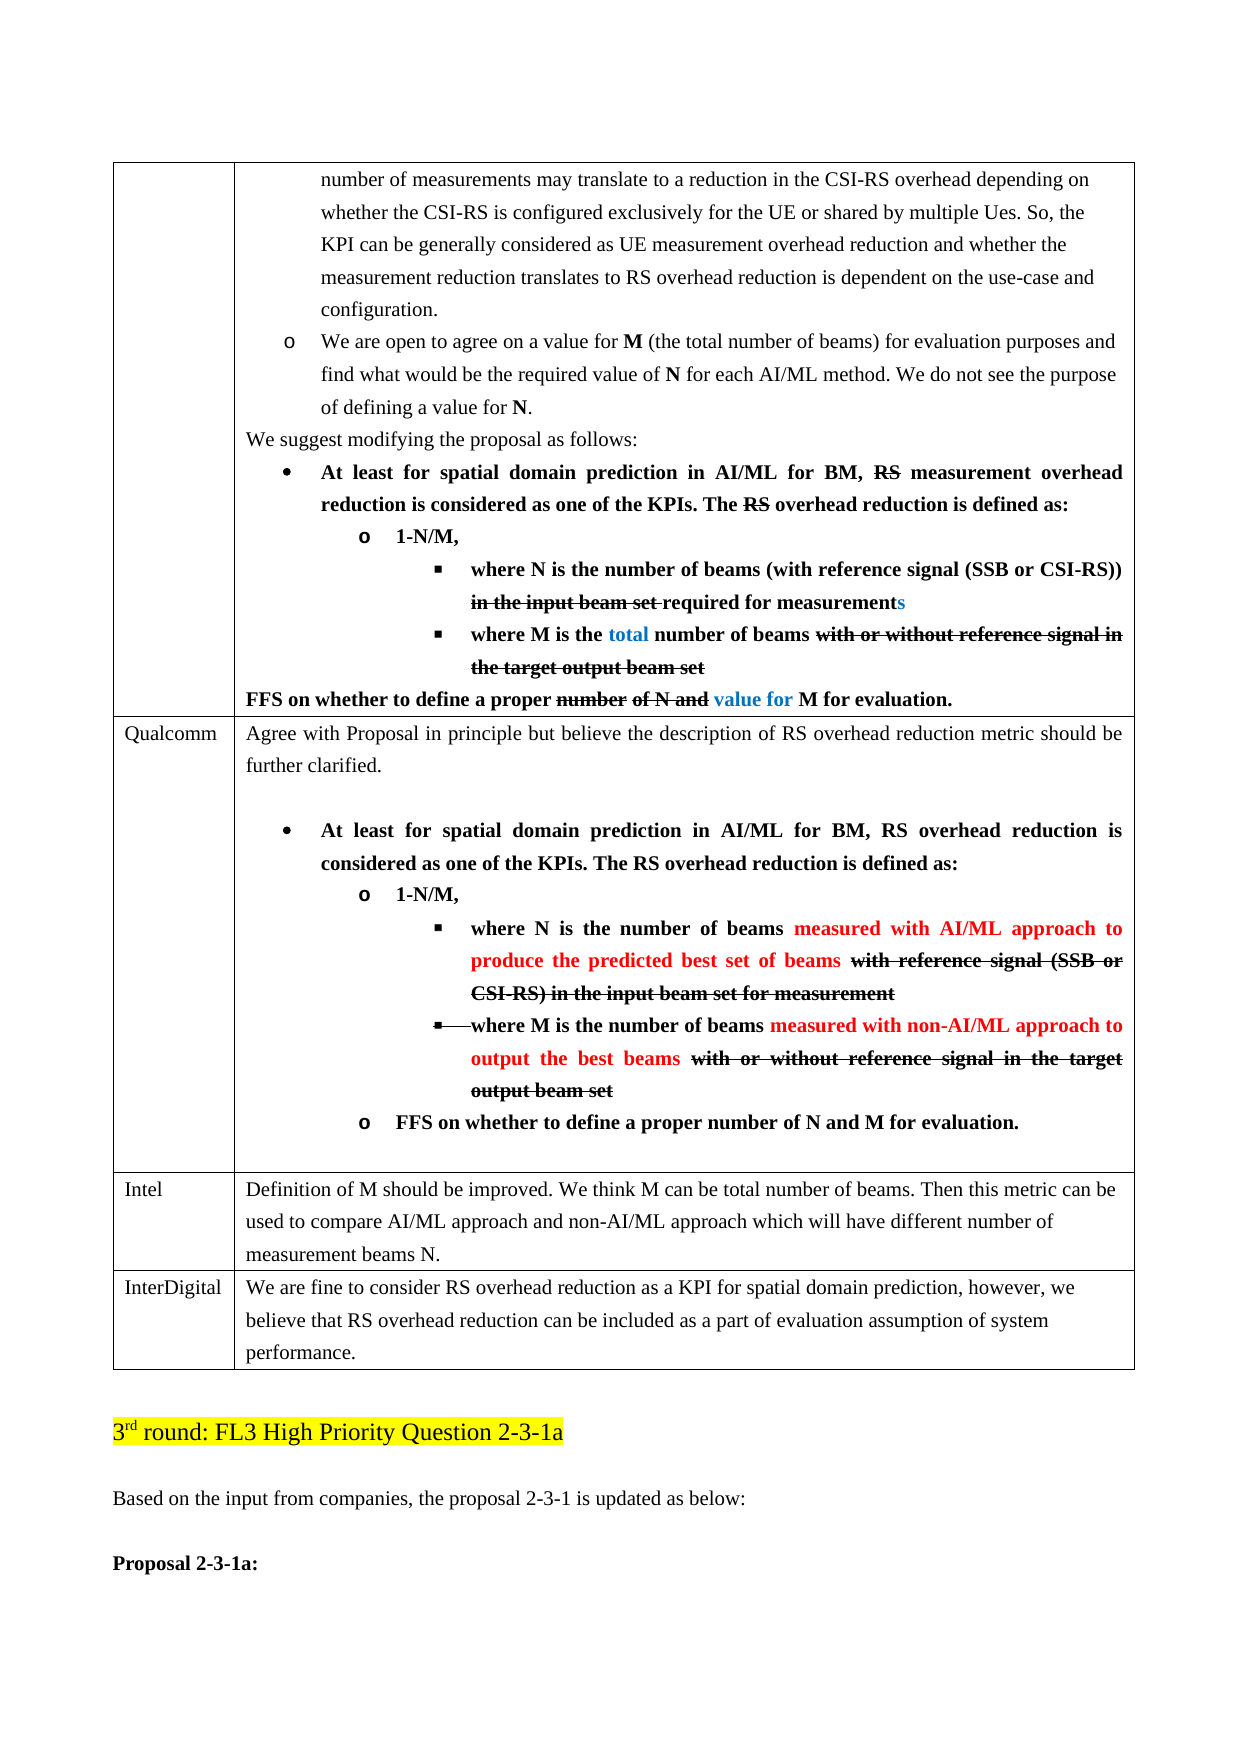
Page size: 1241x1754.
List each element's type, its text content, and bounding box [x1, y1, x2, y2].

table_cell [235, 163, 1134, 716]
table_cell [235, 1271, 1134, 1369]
subtitle 3rd round: FL3 High Priority Question 2-3-1a [112, 1415, 1128, 1447]
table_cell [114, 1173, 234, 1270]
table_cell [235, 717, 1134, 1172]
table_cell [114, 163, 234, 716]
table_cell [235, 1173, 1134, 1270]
text Proposal 2-3-1a: [112, 1547, 1128, 1579]
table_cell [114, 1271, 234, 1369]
text Based on the input from companies, the proposal 2-3-1 is updated as below: [112, 1482, 1128, 1514]
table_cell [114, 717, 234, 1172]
